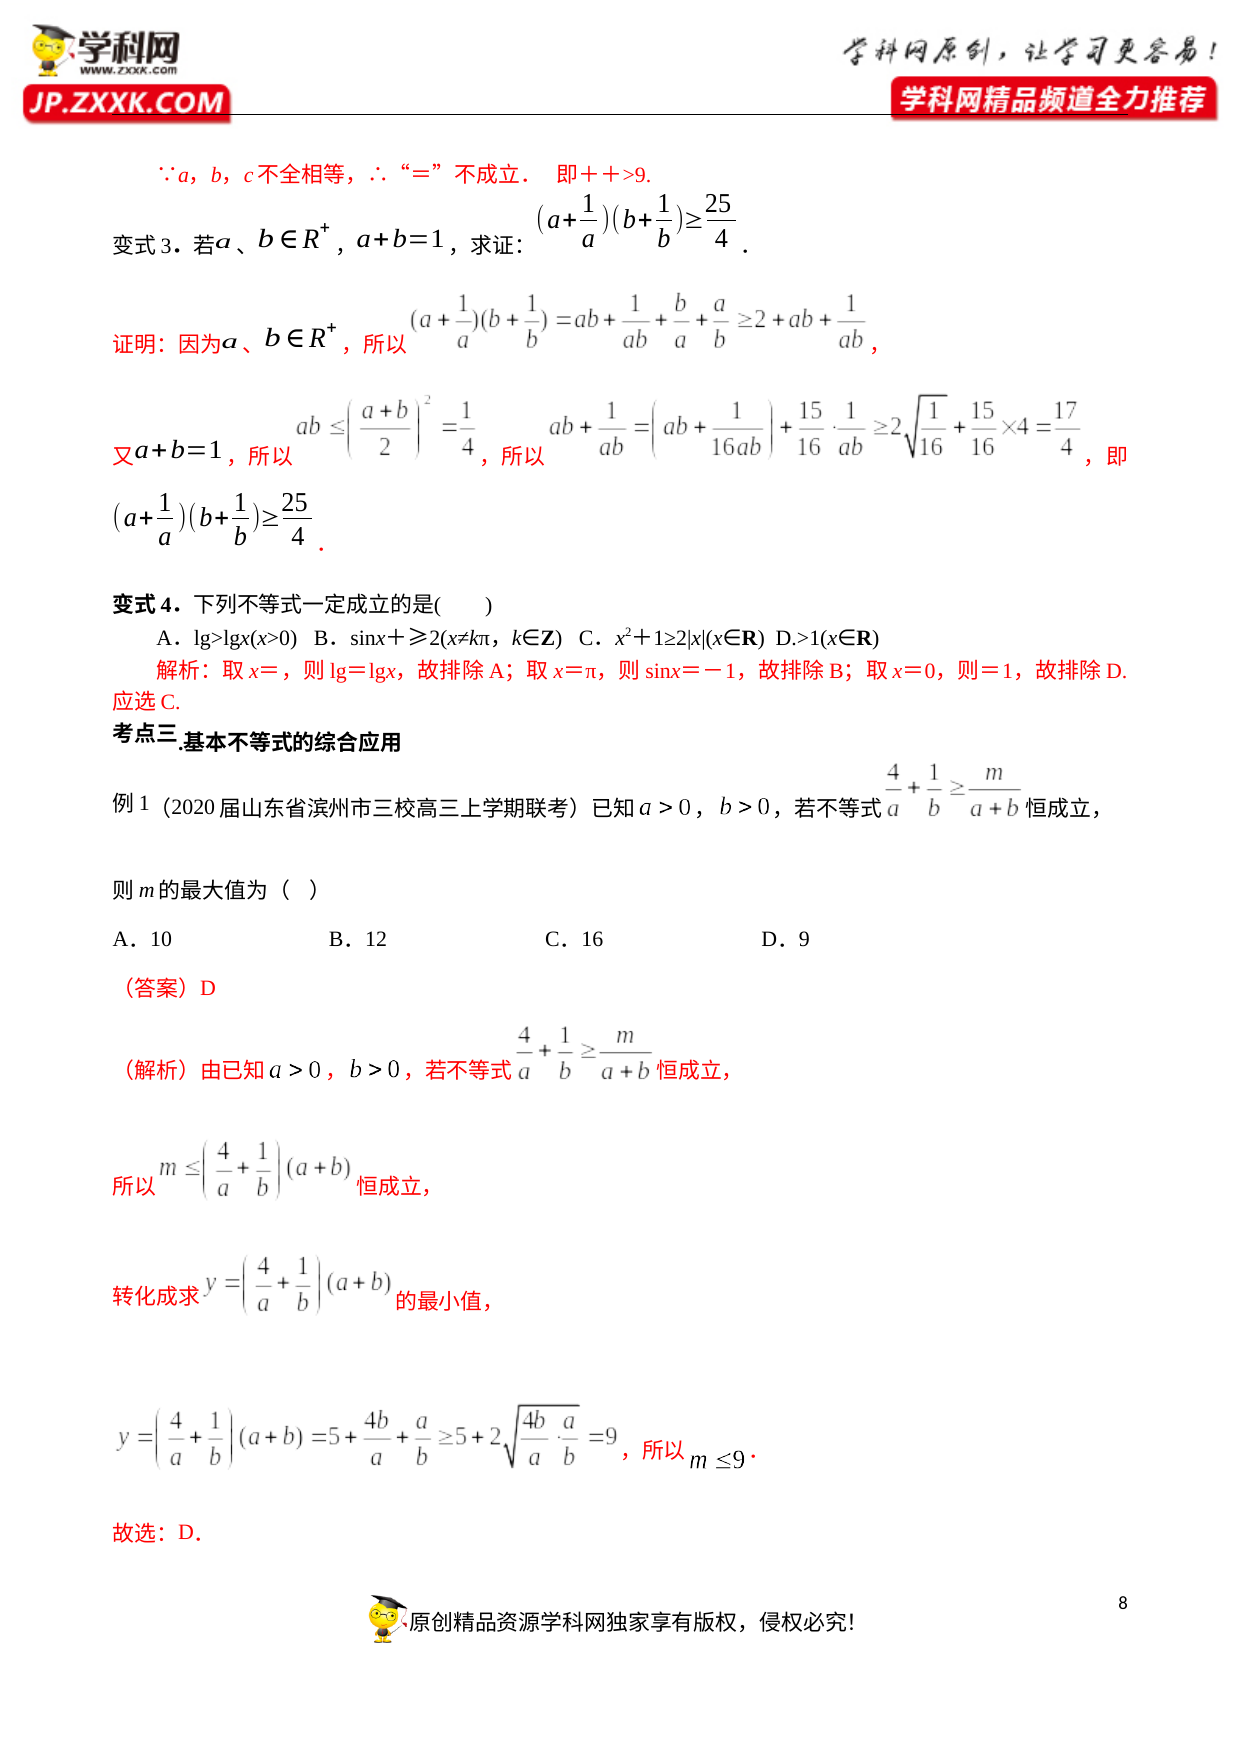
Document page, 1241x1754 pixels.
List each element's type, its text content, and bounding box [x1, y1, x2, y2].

picture [363, 1591, 409, 1645]
text （解析）由已知，，若不等式恒成立， [112, 1019, 1128, 1119]
text 考点三.基本不等式的综合应用 [112, 716, 1128, 757]
text 又，所以，所以，即． [112, 388, 1128, 586]
text 证明：因为、，所以， [112, 288, 1128, 388]
text ∵a，b，c不全相等，∴“＝”不成立． 即＋＋>9. [112, 157, 1128, 189]
text A．10 B．12 C．16 D．9 [112, 922, 1128, 955]
text 变式4．下列不等式一定成立的是( ) [112, 586, 1128, 619]
picture [0, 3, 1241, 144]
text 变式3．若、，，求证：． [112, 189, 1128, 288]
text （答案）D [112, 971, 1128, 1004]
text A．lg>lgx(x>0) B．sinx＋≥2(x≠kπ，k∈Z) C．x2＋1≥2|x|(x∈R) D.>1(x∈R) [112, 619, 1128, 653]
text 所以恒成立， [112, 1135, 1128, 1234]
text 转化成求的最小值， ，所以． 故选：D． [112, 1250, 1128, 1548]
text 解析：取x＝，则lg＝lgx，故排除A；取x＝π，则sinx＝－1，故排除B；取x＝0，则＝1，故排除D.应选C. [112, 653, 1128, 716]
text 例1（2020届山东省滨州市三校高三上学期联考）已知，，若不等式恒成立，则m的最大值为（ ） [112, 757, 1128, 906]
